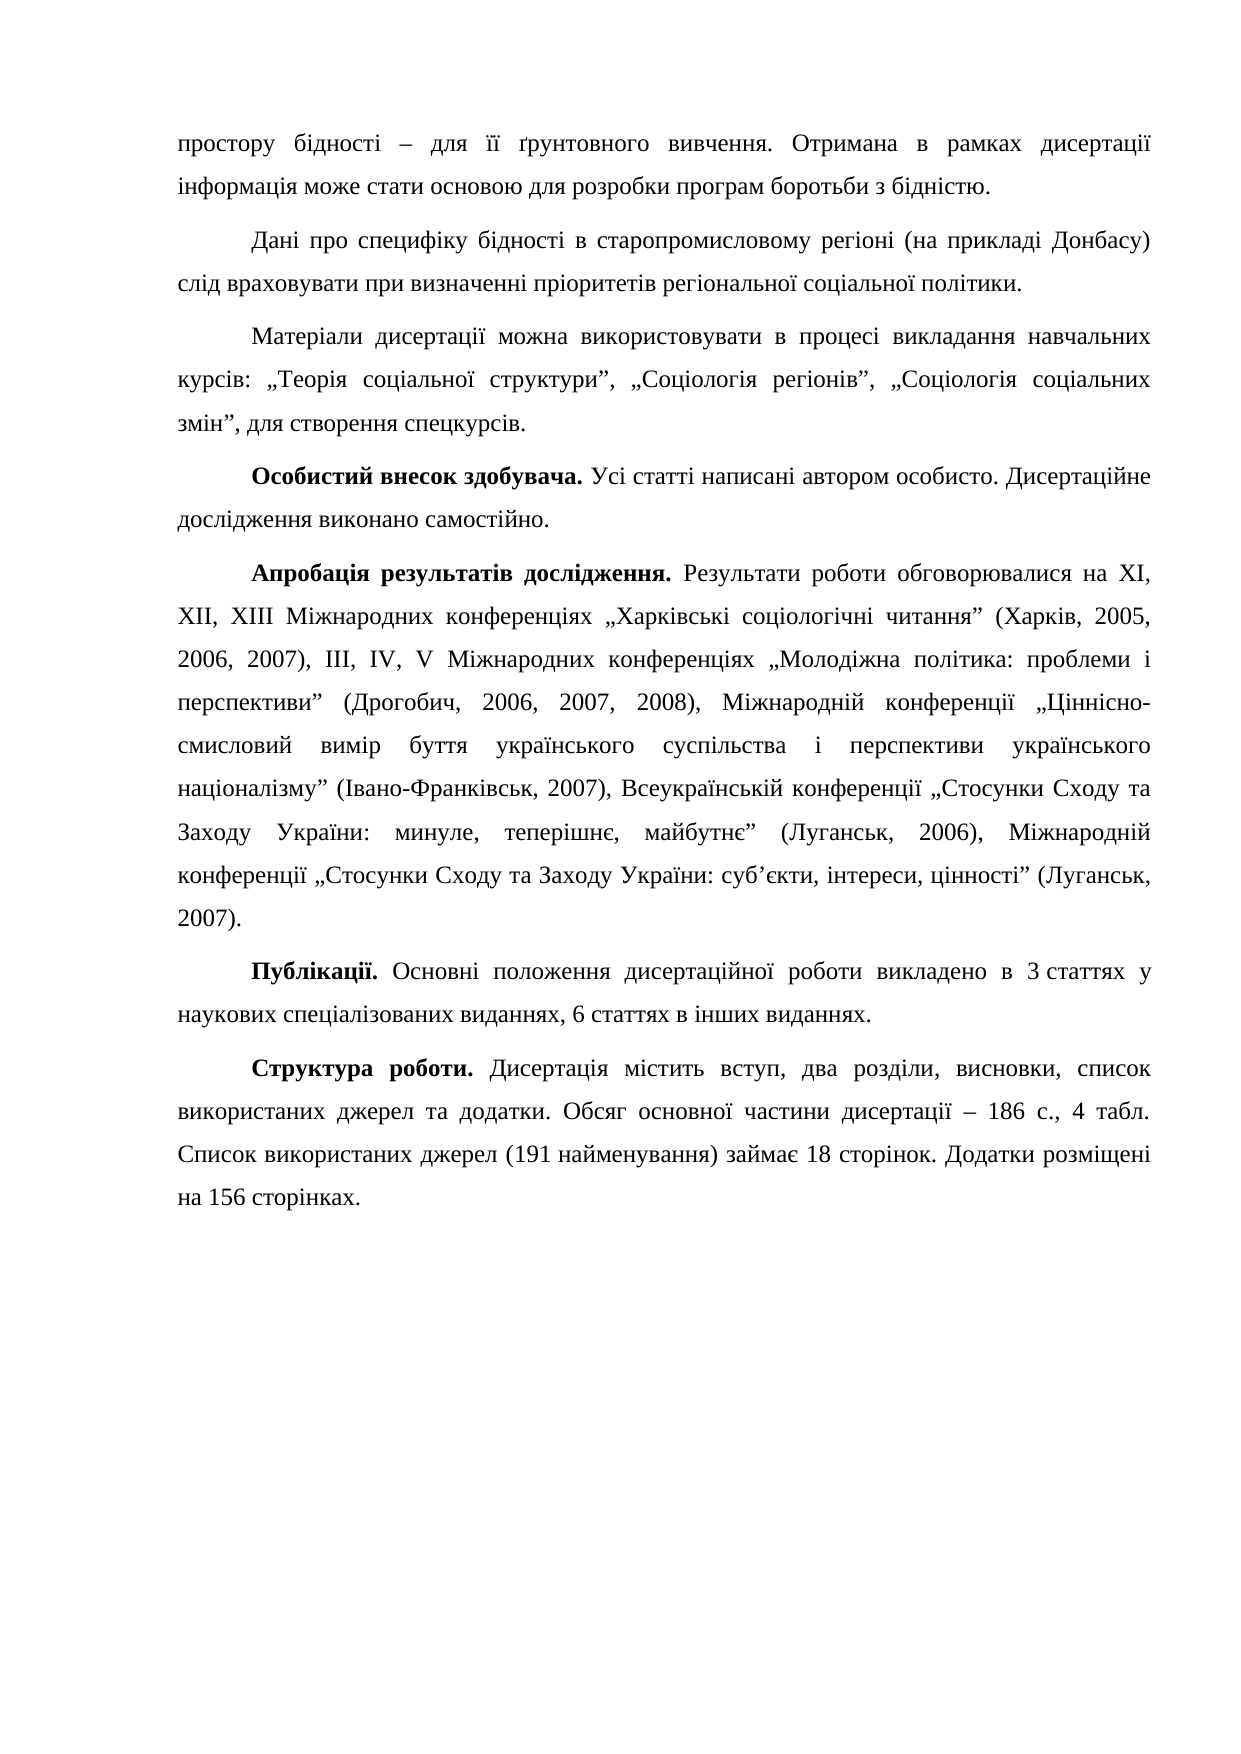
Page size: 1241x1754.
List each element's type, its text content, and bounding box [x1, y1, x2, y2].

text Апробація результатів дослідження. Результати роботи обговорювалися на ХІ, ХІІ, ХІІІ Міжнародних конференціях „Харківські соціологічні читання” (Харків, 2005, 2006, 2007), ІІІ, ІV, V Міжнародних конференціях „Молодіжна політика: проблеми і перспективи” (Дрогобич, 2006, 2007, 2008), Міжнародній конференції „Ціннісно-смисловий вимір буття українського суспільства і перспективи українського націоналізму” (Івано-Франківськ, 2007), Всеукраїнській конференції „Стосунки Сходу та Заходу України: минуле, теперішнє, майбутнє” (Луганськ, 2006), Міжнародній конференції „Стосунки Сходу та Заходу України: суб’єкти, інтереси, цінності” (Луганськ, 2007). [177, 558, 1152, 932]
text Дані про специфіку бідності в старопромисловому регіоні (на прикладі Донбасу) слід враховувати при визначенні пріоритетів регіональної соціальної політики. [177, 225, 1152, 297]
text Структура роботи. Дисертація містить вступ, два розділи, висновки, список використаних джерел та додатки. Обсяг основної частини дисертації – 186 с., 4 табл. Список використаних джерел (191 найменування) займає 18 сторінок. Додатки розміщені на 156 сторінках. [177, 1053, 1152, 1211]
text Публікації. Основні положення дисертаційної роботи викладено в 3 статтях у наукових спеціалізованих виданнях, 6 статтях в інших виданнях. [177, 956, 1152, 1028]
text Матеріали дисертації можна використовувати в процесі викладання навчальних курсів: „Теорія соціальної структури”, „Соціологія регіонів”, „Соціологія соціальних змін”, для створення спецкурсів. [177, 321, 1152, 436]
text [177, 128, 1152, 200]
text Особистий внесок здобувача. Усі статті написані автором особисто. Дисертаційне дослідження виконано самостійно. [177, 461, 1152, 533]
